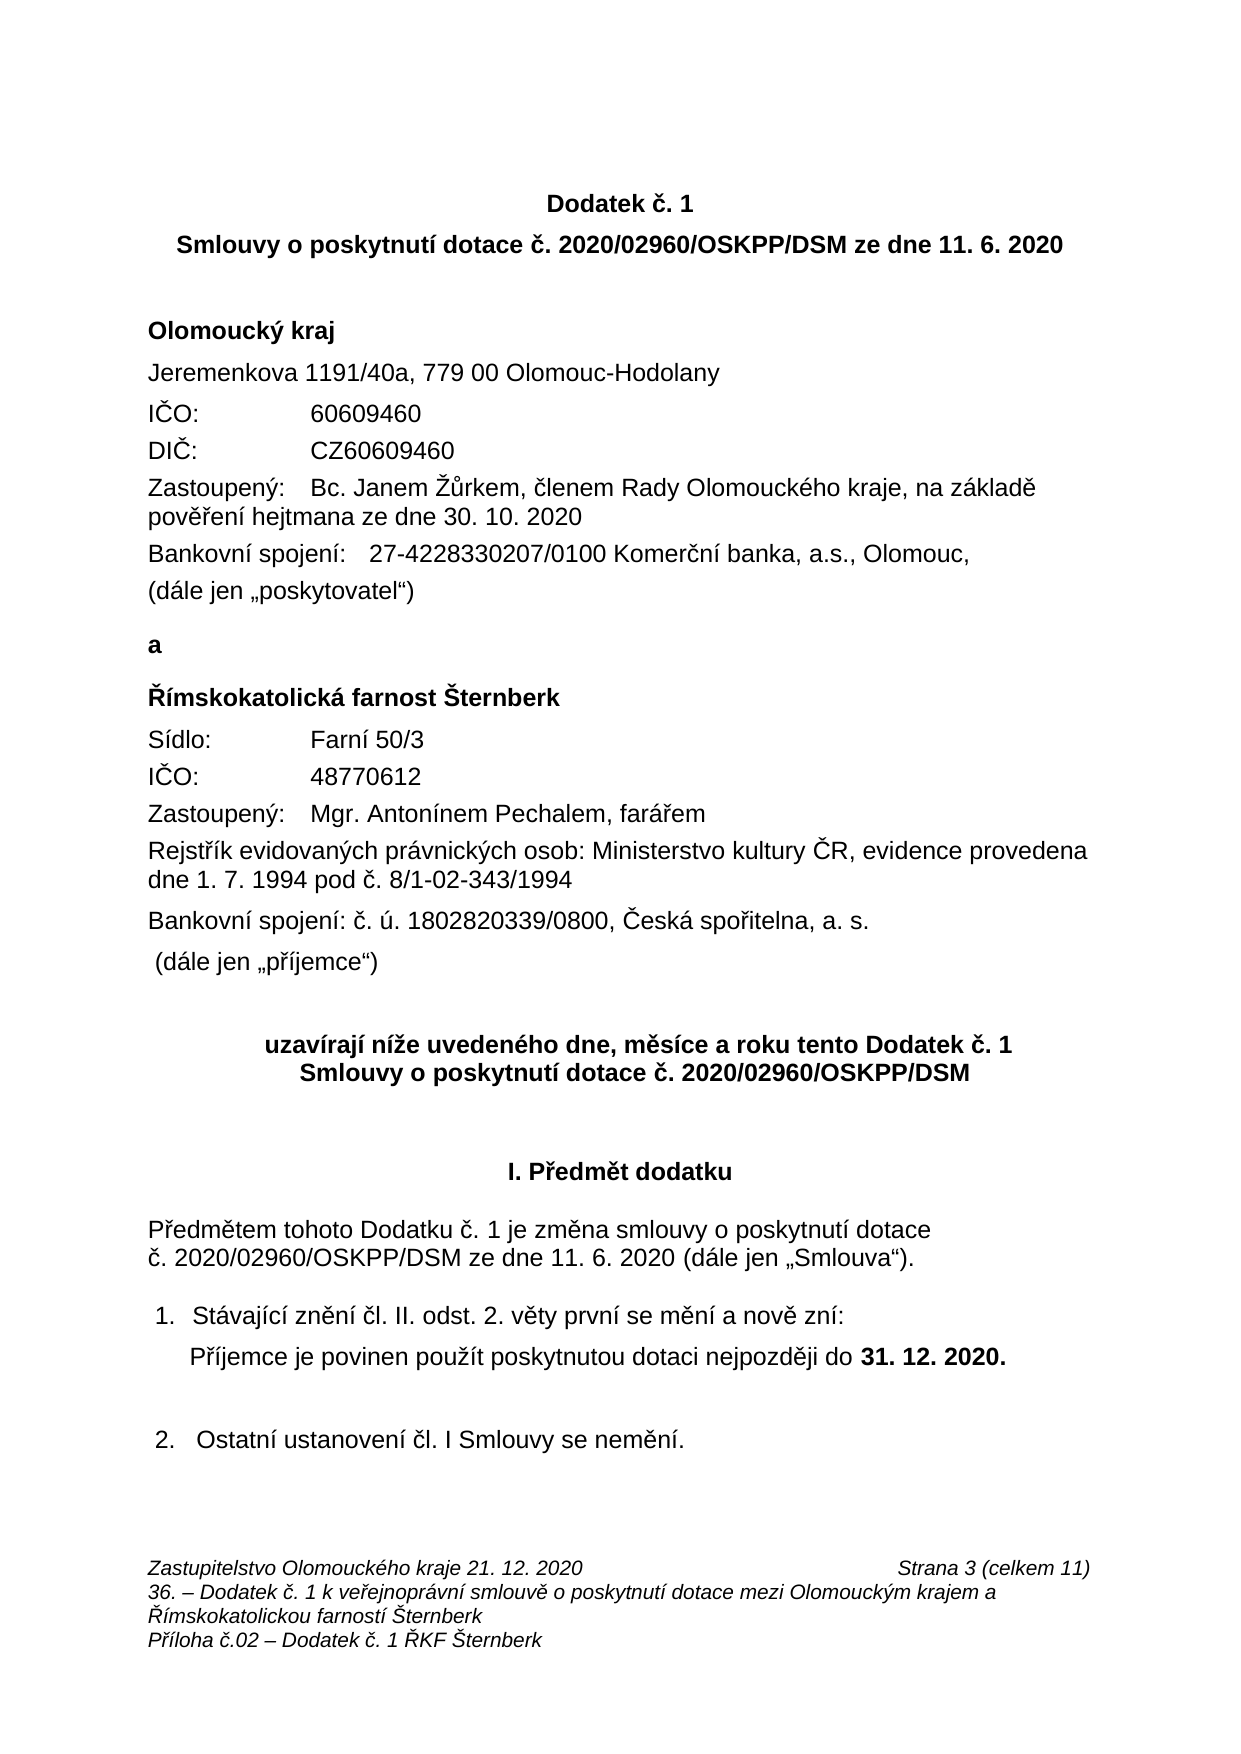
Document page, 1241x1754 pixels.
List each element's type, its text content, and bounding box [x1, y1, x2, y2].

text Smlouvy o poskytnutí dotace č. 2020/02960/OSKPP/DSM [177, 1058, 1093, 1087]
text Dodatek č. 1 [148, 189, 1093, 218]
text Jeremenkova 1191/40a, 779 00 Olomouc-Hodolany [148, 358, 1093, 386]
text DIČ: CZ60609460 [148, 436, 1093, 465]
text I. Předmět dodatku [148, 1157, 1093, 1186]
text Předmětem tohoto Dodatku č. 1 je změna smlouvy o poskytnutí dotace č. 2020/02960/OSKPP/DSM ze dne 11. 6. 2020 (dále jen „Smlouva“). [148, 1215, 1093, 1272]
text uzavírají níže uvedeného dne, měsíce a roku tento Dodatek č. 1 [185, 1030, 1093, 1058]
text Bankovní spojení: č. ú. 1802820339/0800, Česká spořitelna, a. s. [148, 906, 1093, 935]
text Smlouvy o poskytnutí dotace č. 2020/02960/OSKPP/DSM ze dne 11. 6. 2020 [148, 230, 1093, 259]
text IČO: 48770612 [148, 762, 1093, 791]
text IČO: 60609460 [148, 399, 1093, 428]
text (dále jen „příjemce“) [148, 947, 1093, 976]
text Bankovní spojení: 27-4228330207/0100 Komerční banka, a.s., Olomouc, [148, 539, 1093, 568]
text a [148, 630, 1093, 658]
text Rejstřík evidovaných právnických osob: Ministerstvo kultury ČR, evidence provedena dne 1. 7. 1994 pod č. 8/1-02-343/1994 [148, 836, 1093, 893]
list Stávající znění čl. II. odst. 2. věty první se mění a nově zní: [154, 1301, 1093, 1330]
text Zastoupený: Mgr. Antonínem Pechalem, farářem [148, 799, 1093, 828]
text Příjemce je povinen použít poskytnutou dotaci nejpozději do 31. 12. 2020. [148, 1342, 1093, 1371]
text Římskokatolická farnost Šternberk [148, 683, 1093, 712]
text Olomoucký kraj [148, 316, 1093, 345]
text (dále jen „poskytovatel“) [148, 576, 1093, 605]
text Zastoupený: Bc. Janem Žůrkem, členem Rady Olomouckého kraje, na základě pověření hejtmana ze dne 30. 10. 2020 [148, 473, 1093, 531]
text 2. Ostatní ustanovení čl. I Smlouvy se nemění. [148, 1425, 1093, 1453]
text Sídlo: Farní 50/3 [148, 725, 1093, 753]
